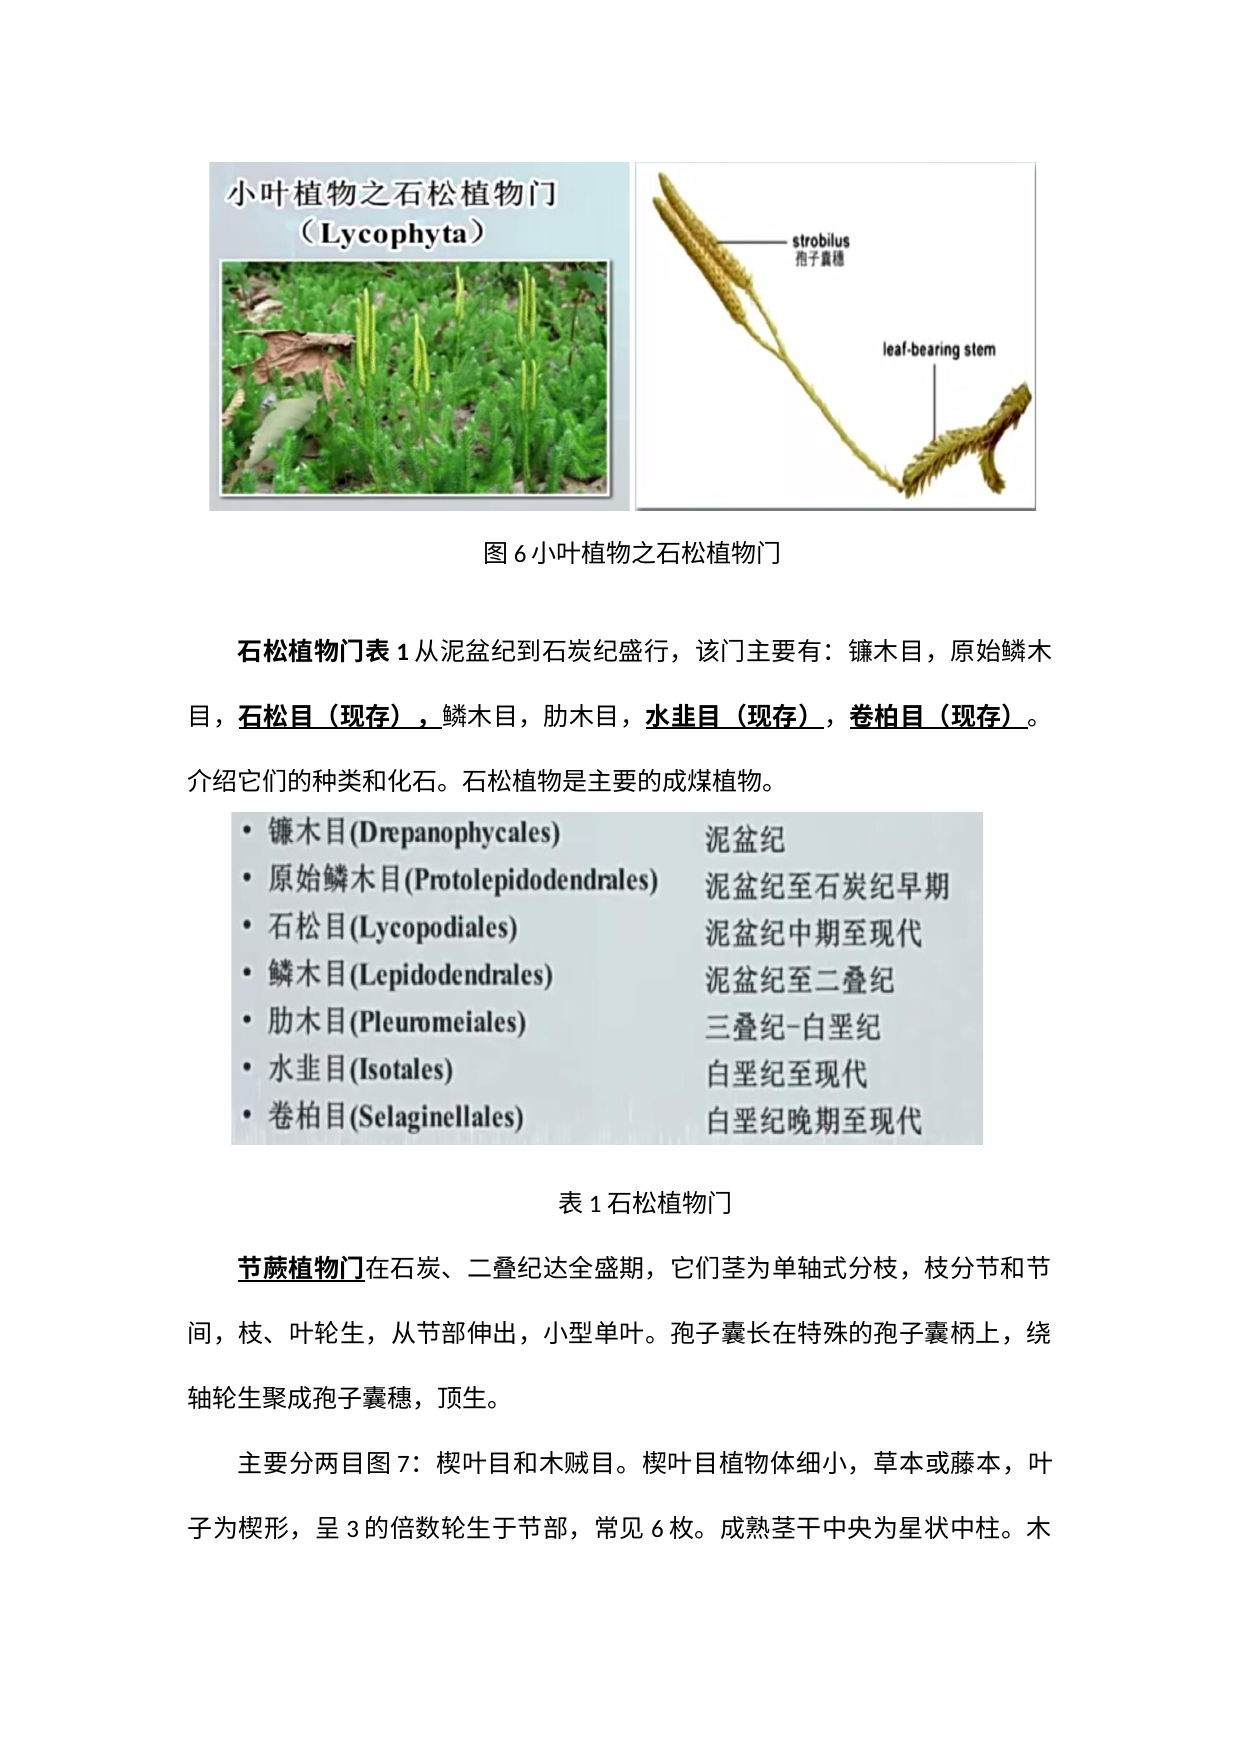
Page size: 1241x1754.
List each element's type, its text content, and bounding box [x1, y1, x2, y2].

text 图6小叶植物之石松植物门 [187, 519, 1053, 584]
text 表1 石松植物门 [187, 1169, 1053, 1234]
text 石松植物门表1从泥盆纪到石炭纪盛行，该门主要有：镰木目，原始鳞木目，石松目（现存），鳞木目，肋木目，水韭目（现存），卷柏目（现存）。介绍它们的种类和化石。石松植物是主要的成煤植物。 [187, 617, 1053, 812]
picture [209, 162, 630, 511]
text 节蕨植物门在石炭、二叠纪达全盛期，它们茎为单轴式分枝，枝分节和节间，枝、叶轮生，从节部伸出，小型单叶。孢子囊长在特殊的孢子囊柄上，绕轴轮生聚成孢子囊穗，顶生。 [187, 1234, 1053, 1429]
picture [634, 162, 1037, 511]
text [187, 1429, 1053, 1559]
picture [231, 812, 984, 1145]
